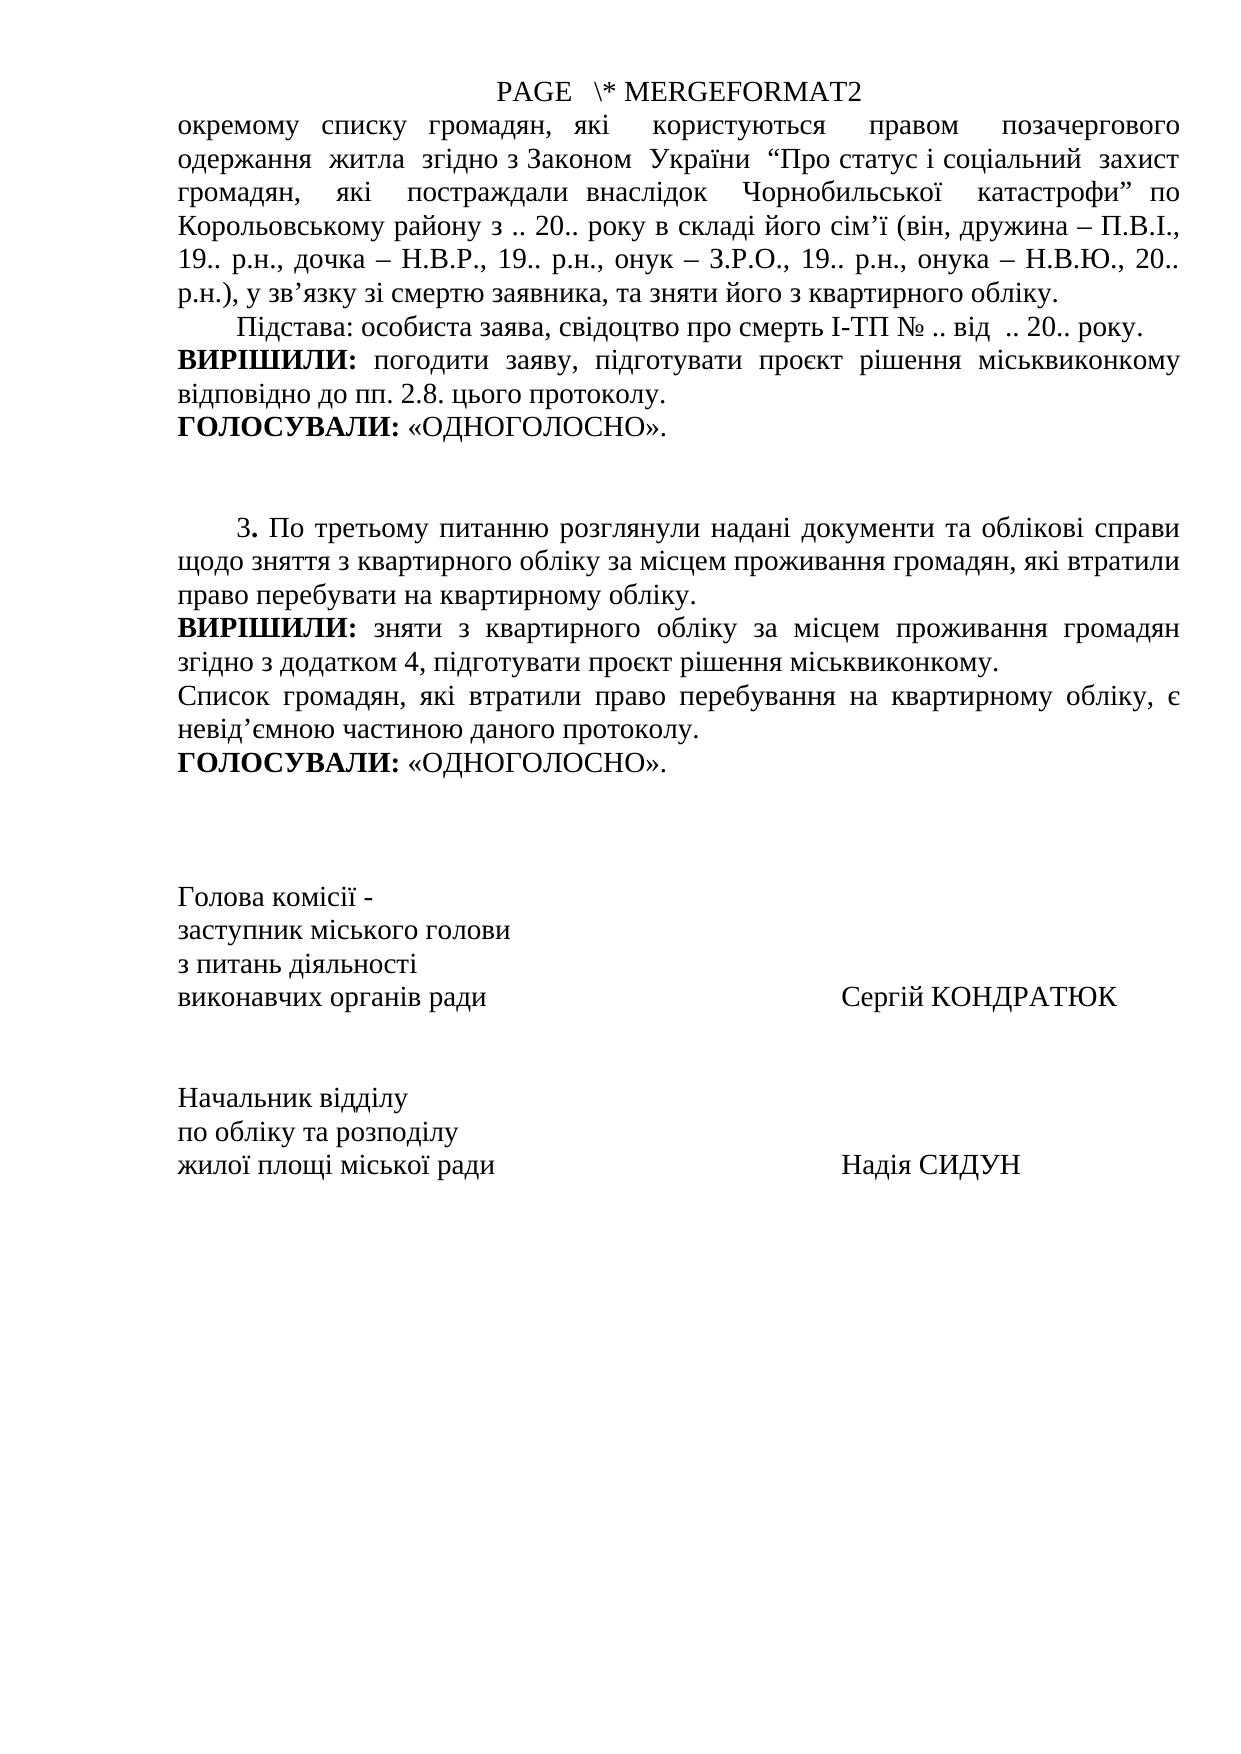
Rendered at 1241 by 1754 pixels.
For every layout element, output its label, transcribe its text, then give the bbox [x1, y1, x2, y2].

text по обліку та розподілу [177, 1114, 1181, 1147]
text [177, 107, 1181, 309]
text заступник міського голови [177, 912, 1181, 946]
text Начальник відділу [177, 1080, 1181, 1114]
text виконавчих органів ради Сергій КОНДРАТЮК [177, 979, 1181, 1013]
text ГОЛОСУВАЛИ: «ОДНОГОЛОСНО». [177, 409, 1181, 443]
text ГОЛОСУВАЛИ: «ОДНОГОЛОСНО». [177, 745, 1181, 778]
text 3. По третьому питанню розглянули надані документи та облікові справи щодо зняття з квартирного обліку за місцем проживання громадян, які втратили право перебувати на квартирному обліку. [177, 510, 1181, 611]
text жилої площі міської ради Надія СИДУН [177, 1147, 1181, 1181]
text з питань діяльності [177, 946, 1181, 979]
text ВИРІШИЛИ: зняти з квартирного обліку за місцем проживання громадян згідно з додатком 4, підготувати проєкт рішення міськвиконкому. [177, 611, 1181, 678]
text Голова комісії - [177, 879, 1181, 912]
text Підстава: особиста заява, свідоцтво про смерть І-ТП № .. від .. 20.. року. [177, 309, 1181, 342]
text ВИРІШИЛИ: погодити заяву, підготувати проєкт рішення міськвиконкому відповідно до пп. 2.8. цього протоколу. [177, 342, 1181, 409]
text Список громадян, які втратили право перебування на квартирному обліку, є невід’ємною частиною даного протоколу. [177, 678, 1181, 745]
